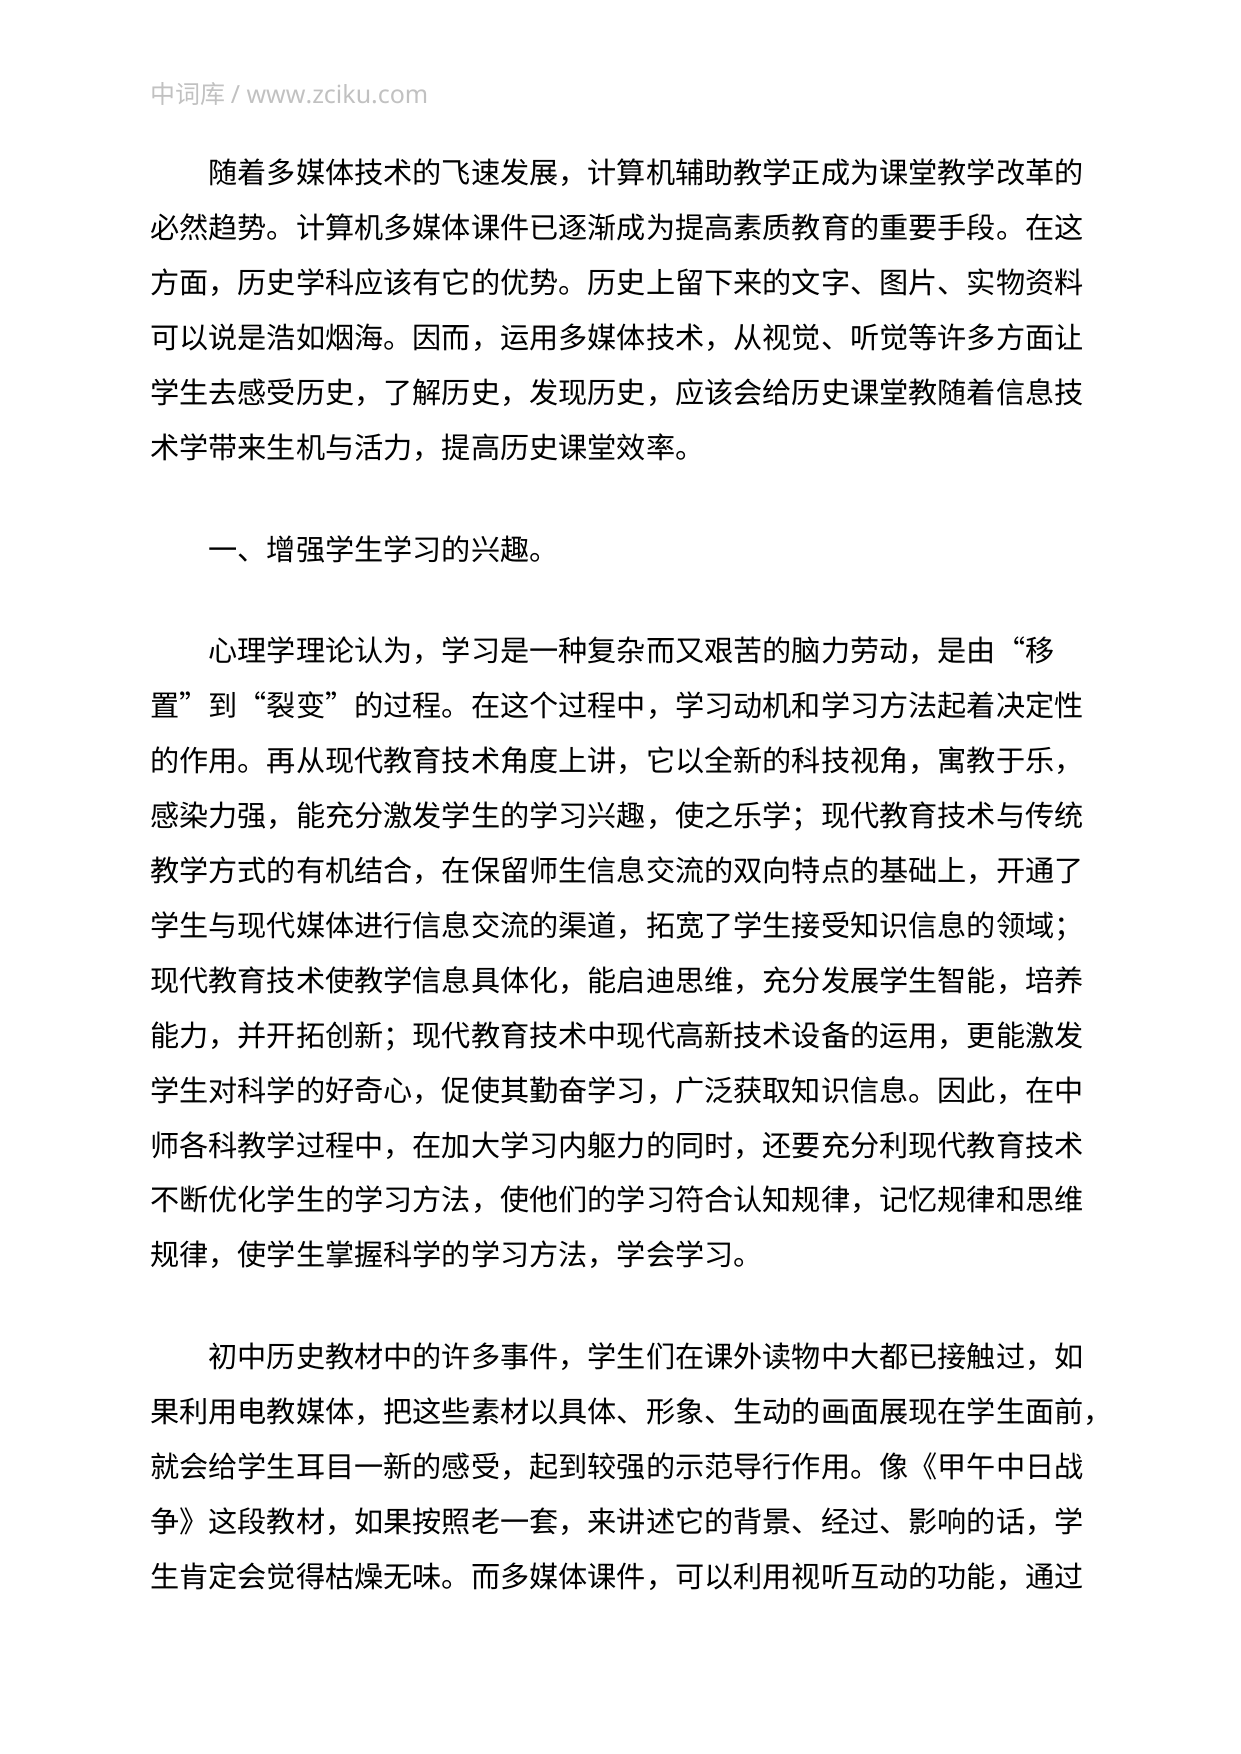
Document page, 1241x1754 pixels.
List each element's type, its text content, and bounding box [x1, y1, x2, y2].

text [150, 1334, 1090, 1596]
text 随着多媒体技术的飞速发展，计算机辅助教学正成为课堂教学改革的必然趋势。计算机多媒体课件已逐渐成为提高素质教育的重要手段。在这方面，历史学科应该有它的优势。历史上留下来的文字、图片、实物资料可以说是浩如烟海。因而，运用多媒体技术，从视觉、听觉等许多方面让学生去感受历史，了解历史，发现历史，应该会给历史课堂教随着信息技术学带来生机与活力，提高历史课堂效率。 [150, 150, 1090, 467]
text 心理学理论认为，学习是一种复杂而又艰苦的脑力劳动，是由“移置”到“裂变”的过程。在这个过程中，学习动机和学习方法起着决定性的作用。再从现代教育技术角度上讲，它以全新的科技视角，寓教于乐，感染力强，能充分激发学生的学习兴趣，使之乐学；现代教育技术与传统教学方式的有机结合，在保留师生信息交流的双向特点的基础上，开通了学生与现代媒体进行信息交流的渠道，拓宽了学生接受知识信息的领域；现代教育技术使教学信息具体化，能启迪思维，充分发展学生智能，培养能力，并开拓创新；现代教育技术中现代高新技术设备的运用，更能激发学生对科学的好奇心，促使其勤奋学习，广泛获取知识信息。因此，在中师各科教学过程中，在加大学习内躯力的同时，还要充分利现代教育技术不断优化学生的学习方法，使他们的学习符合认知规律，记忆规律和思维规律，使学生掌握科学的学习方法，学会学习。 [150, 628, 1090, 1274]
text 一、增强学生学习的兴趣。 [150, 526, 1090, 568]
